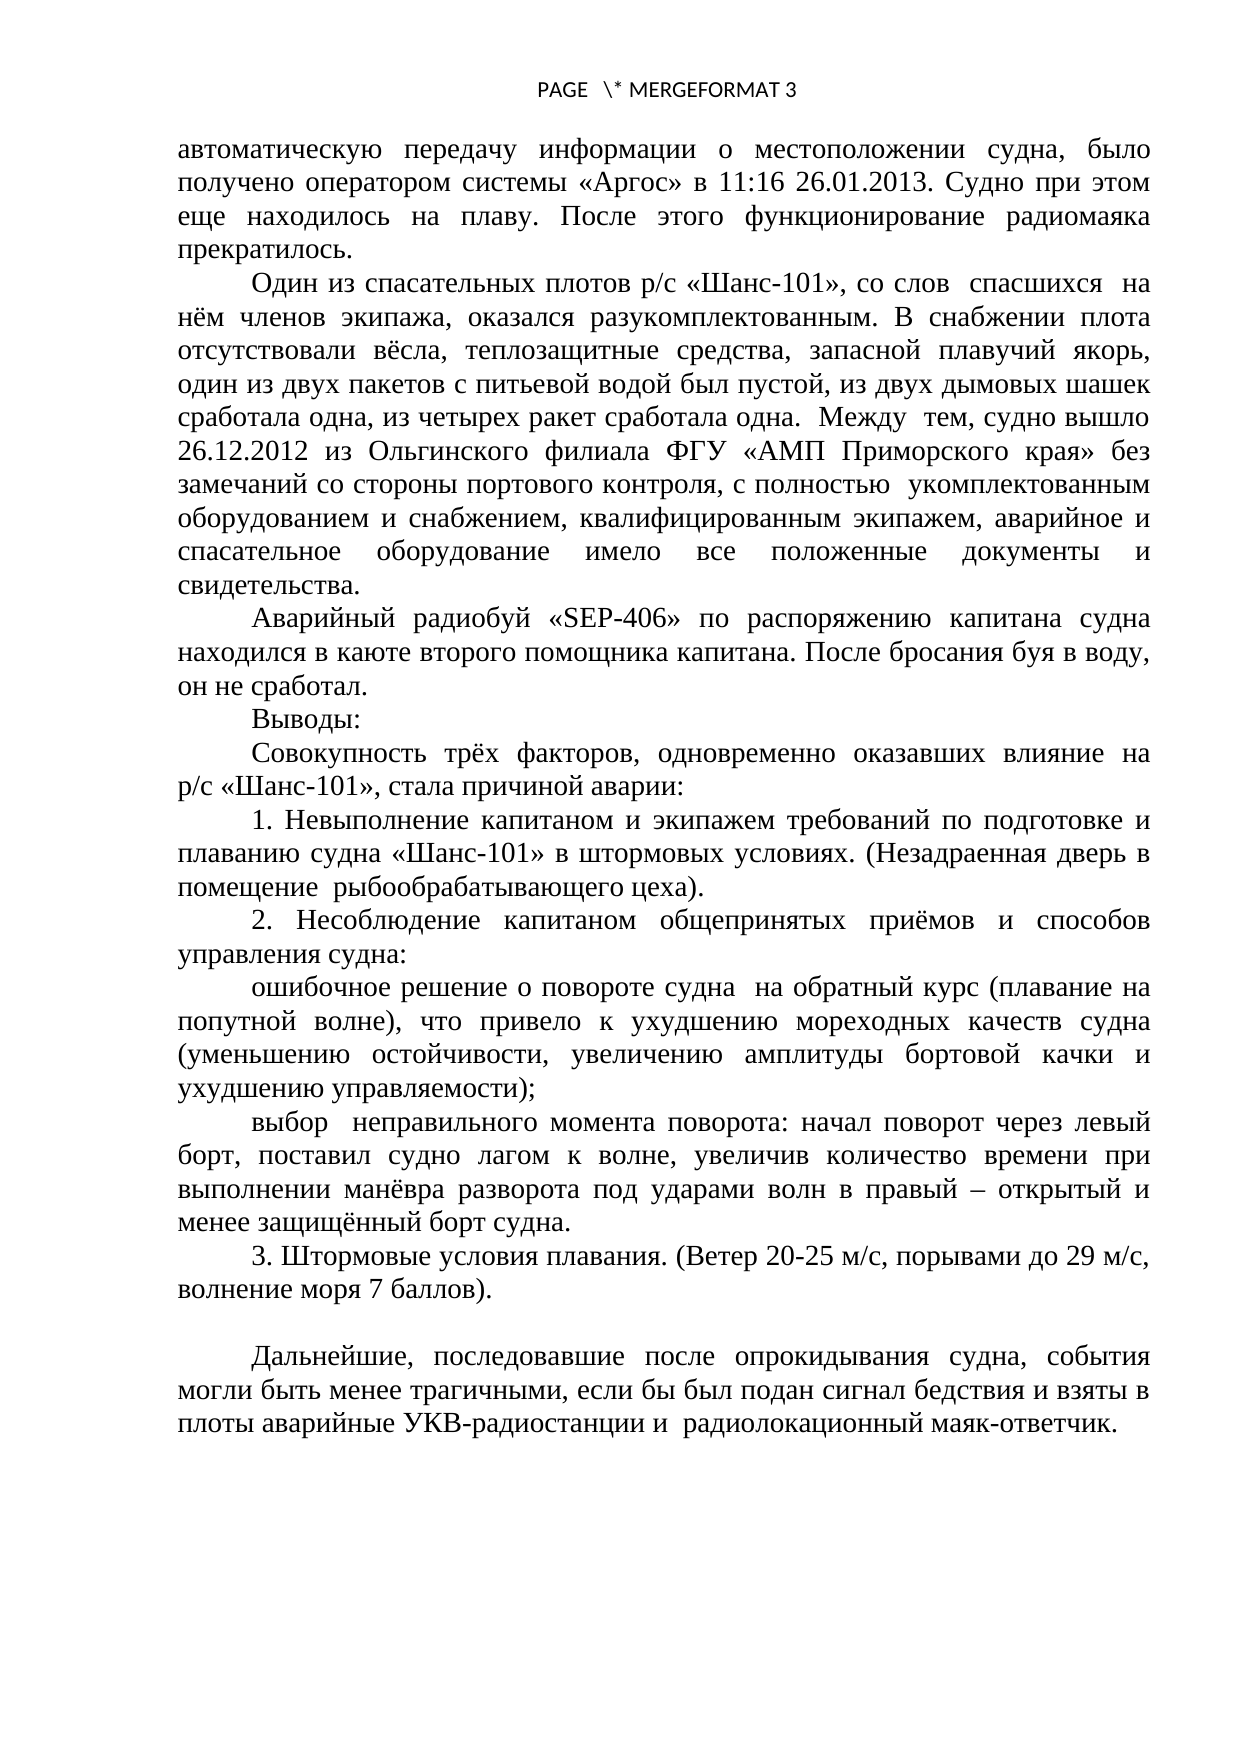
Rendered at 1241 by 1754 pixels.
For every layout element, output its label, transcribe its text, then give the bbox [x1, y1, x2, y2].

text выбор неправильного момента поворота: начал поворот через левый борт, поставил судно лагом к волне, увеличив количество времени при выполнении манёвра разворота под ударами волн в правый – открытый и менее защищённый борт судна. [177, 1104, 1151, 1238]
text Один из спасательных плотов р/с «Шанс-101», со слов спасшихся на нём членов экипажа, оказался разукомплектованным. В снабжении плота отсутствовали вёсла, теплозащитные средства, запасной плавучий якорь, один из двух пакетов с питьевой водой был пустой, из двух дымовых шашек сработала одна, из четырех ракет сработала одна. Между тем, судно вышло 26.12.2012 из Ольгинского филиала ФГУ «АМП Приморского края» без замечаний со стороны портового контроля, с полностью укомплектованным оборудованием и снабжением, квалифицированным экипажем, аварийное и спасательное оборудование имело все положенные документы и свидетельства. [177, 265, 1151, 601]
text 3. Штормовые условия плавания. (Ветер 20-25 м/с, порывами до 29 м/с, волнение моря 7 баллов). [177, 1238, 1151, 1305]
text Аварийный радиобуй «SEP-406» по распоряжению капитана судна находился в каюте второго помощника капитана. После бросания буя в воду, он не сработал. [177, 601, 1151, 701]
text 1. Невыполнение капитаном и экипажем требований по подготовке и плаванию судна «Шанс-101» в штормовых условиях. (Незадраенная дверь в помещение рыбообрабатывающего цеха). [177, 802, 1151, 902]
text ошибочное решение о повороте судна на обратный курс (плавание на попутной волне), что привело к ухудшению мореходных качеств судна (уменьшению остойчивости, увеличению амплитуды бортовой качки и ухудшению управляемости); [177, 969, 1151, 1104]
text Выводы: [177, 701, 1151, 735]
text 2. Несоблюдение капитаном общепринятых приёмов и способов управления судна: [177, 902, 1151, 969]
text Совокупность трёх факторов, одновременно оказавших влияние на р/с «Шанс-101», стала причиной аварии: [177, 735, 1151, 802]
text Дальнейшие, последовавшие после опрокидывания судна, события могли быть менее трагичными, если бы был подан сигнал бедствия и взяты в плоты аварийные УКВ-радиостанции и радиолокационный маяк-ответчик. [177, 1338, 1151, 1439]
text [177, 131, 1151, 265]
